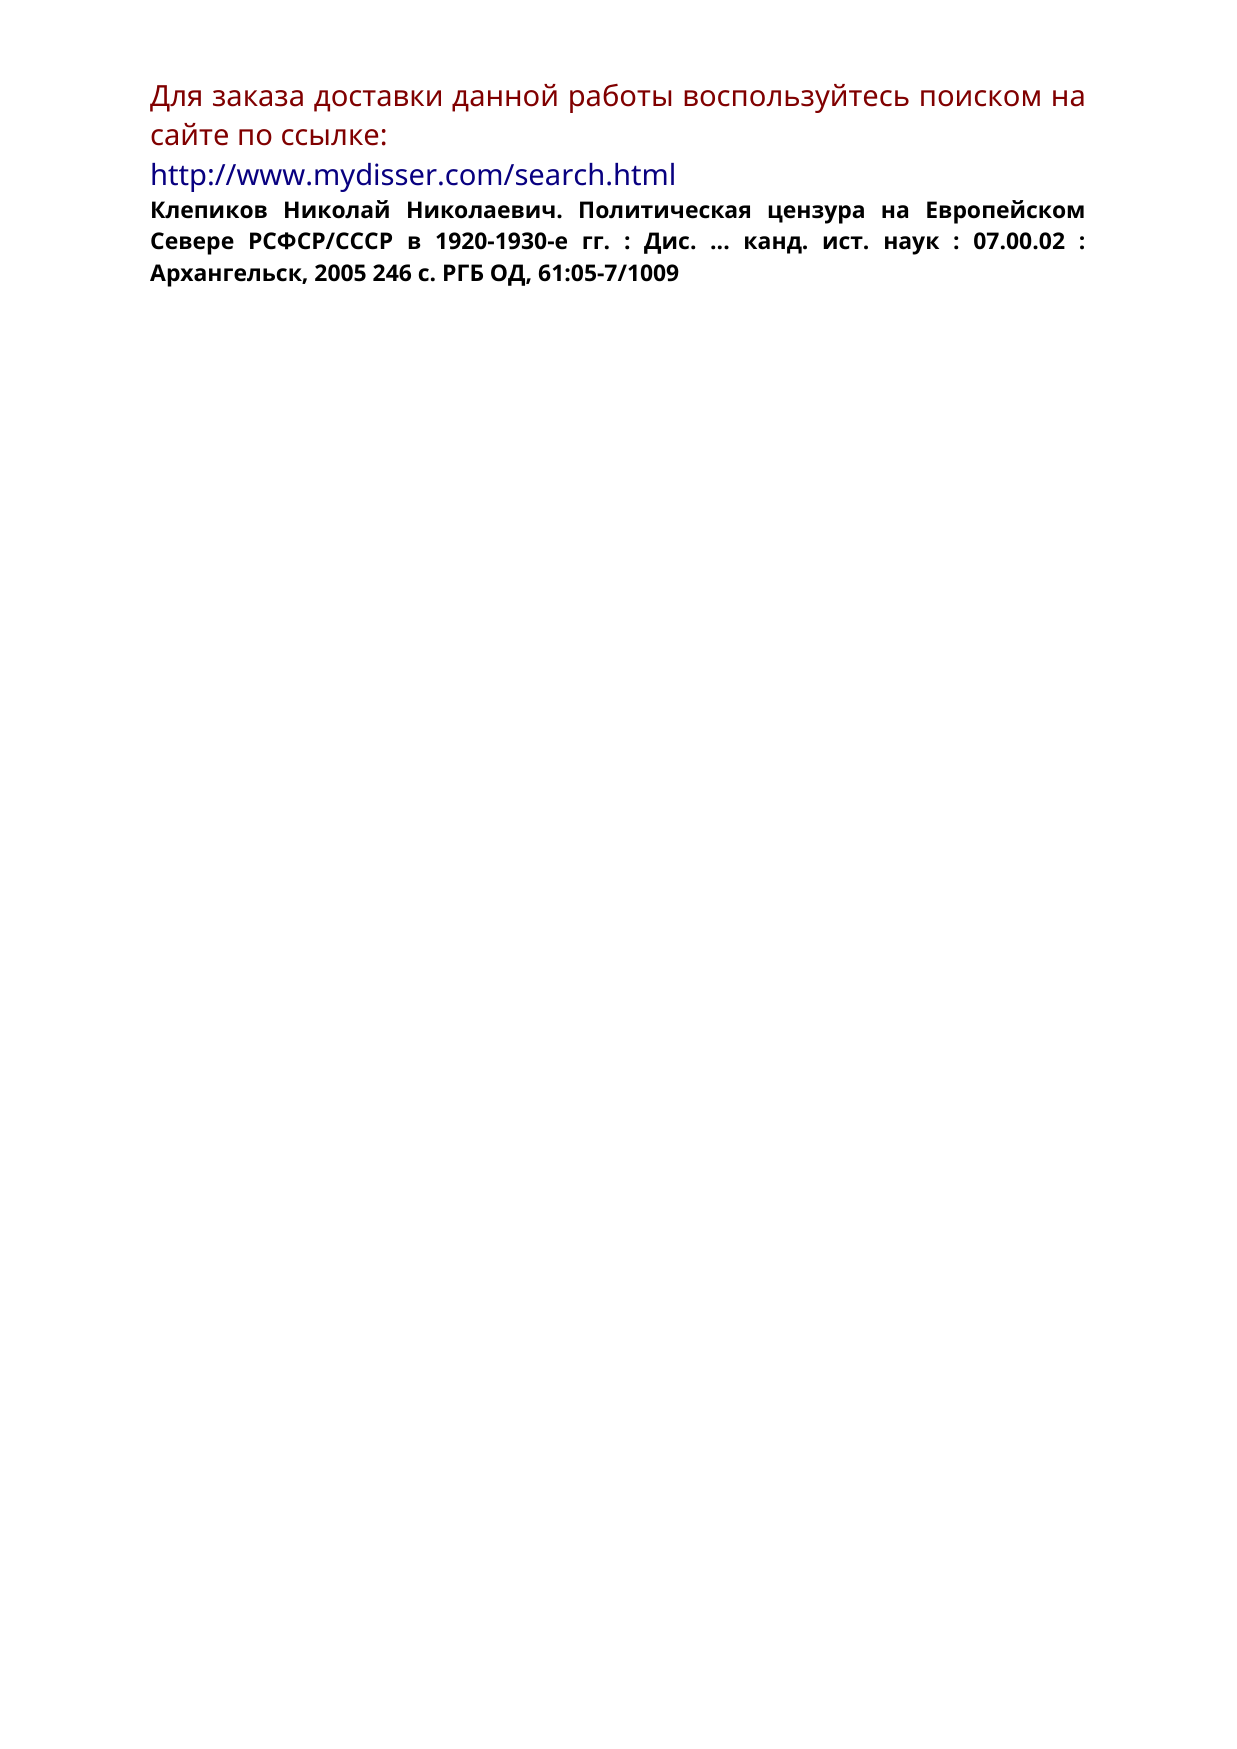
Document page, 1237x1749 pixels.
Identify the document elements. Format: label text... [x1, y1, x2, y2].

text Клепиков Николай Николаевич. Политическая цензура на Европейском Севере РСФСР/СССР в 1920-1930-е гг. : Дис. ... канд. ист. наук : 07.00.02 : Архангельск, 2005 246 c. РГБ ОД, 61:05-7/1009 [150, 194, 1086, 288]
